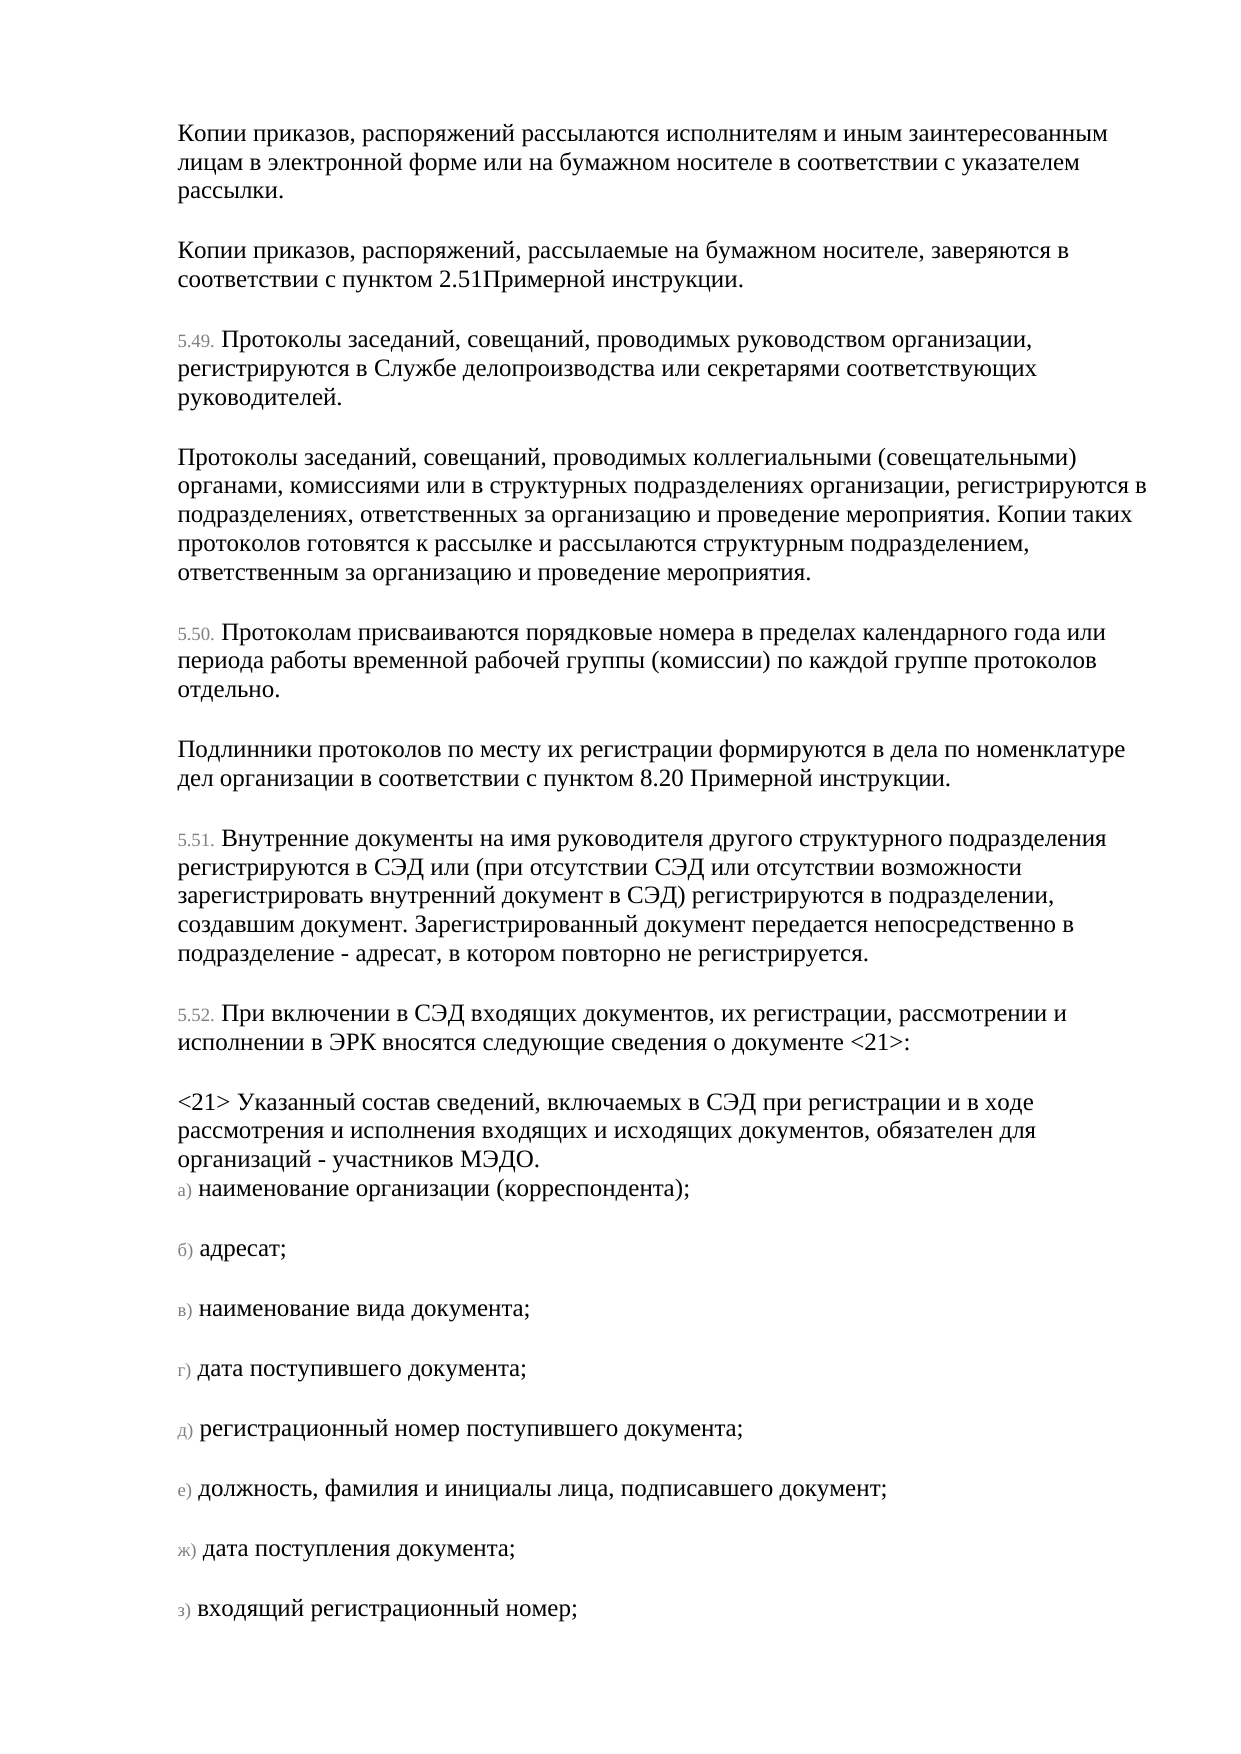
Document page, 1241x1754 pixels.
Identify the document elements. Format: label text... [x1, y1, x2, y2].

text д) регистрационный номер поступившего документа; [177, 1413, 1152, 1442]
text в) наименование вида документа; [177, 1293, 1152, 1322]
text 5.50. Протоколам присваиваются порядковые номера в пределах календарного года или периода работы временной рабочей группы (комиссии) по каждой группе протоколов отдельно. [177, 617, 1152, 703]
text Копии приказов, распоряжений рассылаются исполнителям и иным заинтересованным лицам в электронной форме или на бумажном носителе в соответствии с указателем рассылки. [177, 118, 1152, 204]
text Копии приказов, распоряжений, рассылаемые на бумажном носителе, заверяются в соответствии с пунктом 2.51Примерной инструкции. [177, 236, 1152, 293]
text 5.51. Внутренние документы на имя руководителя другого структурного подразделения регистрируются в СЭД или (при отсутствии СЭД или отсутствии возможности зарегистрировать внутренний документ в СЭД) регистрируются в подразделении, создавшим документ. Зарегистрированный документ передается непосредственно в подразделение - адресат, в котором повторно не регистрируется. [177, 823, 1152, 967]
text <21> Указанный состав сведений, включаемых в СЭД при регистрации и в ходе рассмотрения и исполнения входящих и исходящих документов, обязателен для организаций - участников МЭДО. [177, 1087, 1152, 1173]
text г) дата поступившего документа; [177, 1353, 1152, 1382]
text 5.49. Протоколы заседаний, совещаний, проводимых руководством организации, регистрируются в Службе делопроизводства или секретарями соответствующих руководителей. [177, 324, 1152, 411]
text Протоколы заседаний, совещаний, проводимых коллегиальными (совещательными) органами, комиссиями или в структурных подразделениях организации, регистрируются в подразделениях, ответственных за организацию и проведение мероприятия. Копии таких протоколов готовятся к рассылке и рассылаются структурным подразделением, ответственным за организацию и проведение мероприятия. [177, 442, 1152, 586]
text 5.52. При включении в СЭД входящих документов, их регистрации, рассмотрении и исполнении в ЭРК вносятся следующие сведения о документе <21>: [177, 998, 1152, 1056]
text ж) дата поступления документа; [177, 1533, 1152, 1562]
text а) наименование организации (корреспондента); [177, 1173, 1152, 1202]
text б) адресат; [177, 1233, 1152, 1262]
text е) должность, фамилия и инициалы лица, подписавшего документ; [177, 1473, 1152, 1502]
text з) входящий регистрационный номер; [177, 1593, 1152, 1622]
text Подлинники протоколов по месту их регистрации формируются в дела по номенклатуре дел организации в соответствии с пунктом 8.20 Примерной инструкции. [177, 734, 1152, 792]
